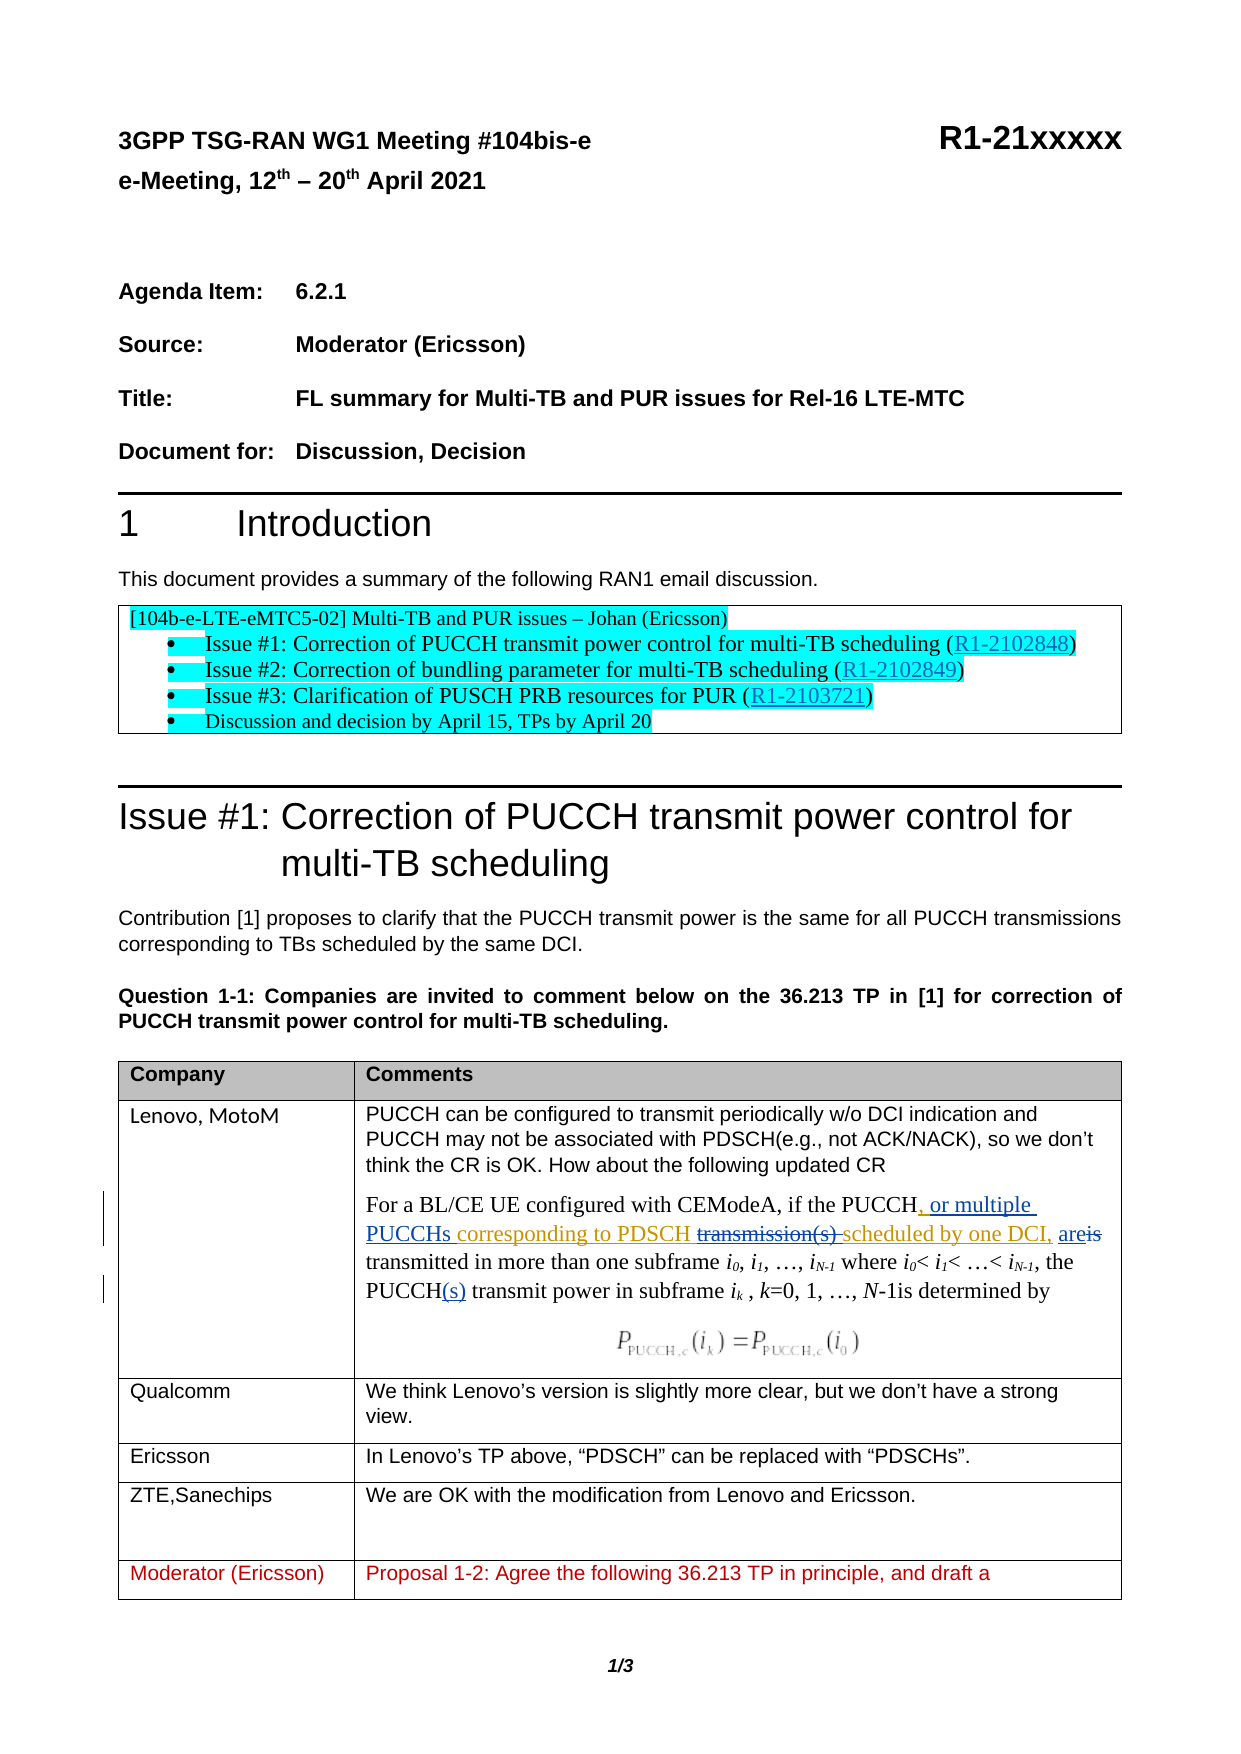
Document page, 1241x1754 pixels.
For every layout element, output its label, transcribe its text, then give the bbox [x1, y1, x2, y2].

text e-Meeting, 12th – 20th April 2021 [118, 166, 1122, 194]
text Title: FL summary for Multi-TB and PUR issues for Rel-16 LTE-MTC [118, 385, 1122, 411]
table_header Comments [355, 1062, 1121, 1100]
table_header [104b-e-LTE-eMTC5-02] Multi-TB and PUR issues – Johan (Ericsson) Issue #1: Correction of PUCCH transmit power control for multi-TB scheduling (R1-2102848) Issue #2: Correction of bundling parameter for multi-TB scheduling (R1-2102849) Issue #3: Clarification of PUSCH PRB resources for PUR (R1-2103721) Discussion and decision by April 15, TPs by April 20 [119, 606, 1121, 733]
text 3GPP TSG-RAN WG1 Meeting #104bis-e R1-21xxxxx [118, 118, 1122, 157]
text Contribution [1] proposes to clarify that the PUCCH transmit power is the same for all PUCCH transmissions corresponding to TBs scheduled by the same DCI. [118, 906, 1122, 956]
table_cell PUCCH can be configured to transmit periodically w/o DCI indication and PUCCH may not be associated with PDSCH(e.g., not ACK/NACK), so we don’t think the CR is OK. How about the following updated CR For a BL/CE UE configured with CEModeA, if the PUCCH transmitted in more than one subframe i0, i1, …, iN-1 where i0< i1< …< iN-1, the PUCCH transmit power in subframe ik , k=0, 1, …, N-1is determined by [355, 1101, 1121, 1377]
table_header Company [119, 1062, 354, 1100]
table_cell Qualcomm [119, 1379, 354, 1443]
table_cell We are OK with the modification from Lenovo and Ericsson. [355, 1483, 1121, 1560]
text Question 1-1: Companies are invited to comment below on the 36.213 TP in [1] for correction of PUCCH transmit power control for multi-TB scheduling. [118, 983, 1122, 1033]
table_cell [119, 1561, 354, 1599]
text Document for: Discussion, Decision [118, 438, 1122, 464]
table_cell Ericsson [119, 1444, 354, 1482]
table_cell In Lenovo’s TP above, “PDSCH” can be replaced with “PDSCHs”. [355, 1444, 1121, 1482]
text Agenda Item: 6.2.1 [118, 278, 1122, 304]
table_cell We think Lenovo’s version is slightly more clear, but we don’t have a strong view. [355, 1379, 1121, 1443]
table_cell ZTE,Sanechips [119, 1483, 354, 1560]
subtitle Issue #1: Correction of PUCCH transmit power control for multi-TB scheduling [118, 788, 1122, 884]
text Source: Moderator (Ericsson) [118, 331, 1122, 358]
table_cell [355, 1561, 1121, 1599]
subtitle 1 Introduction [118, 495, 1122, 544]
text This document provides a summary of the following RAN1 email discussion. [118, 566, 1122, 590]
table_cell Lenovo, MotoM [119, 1101, 354, 1377]
